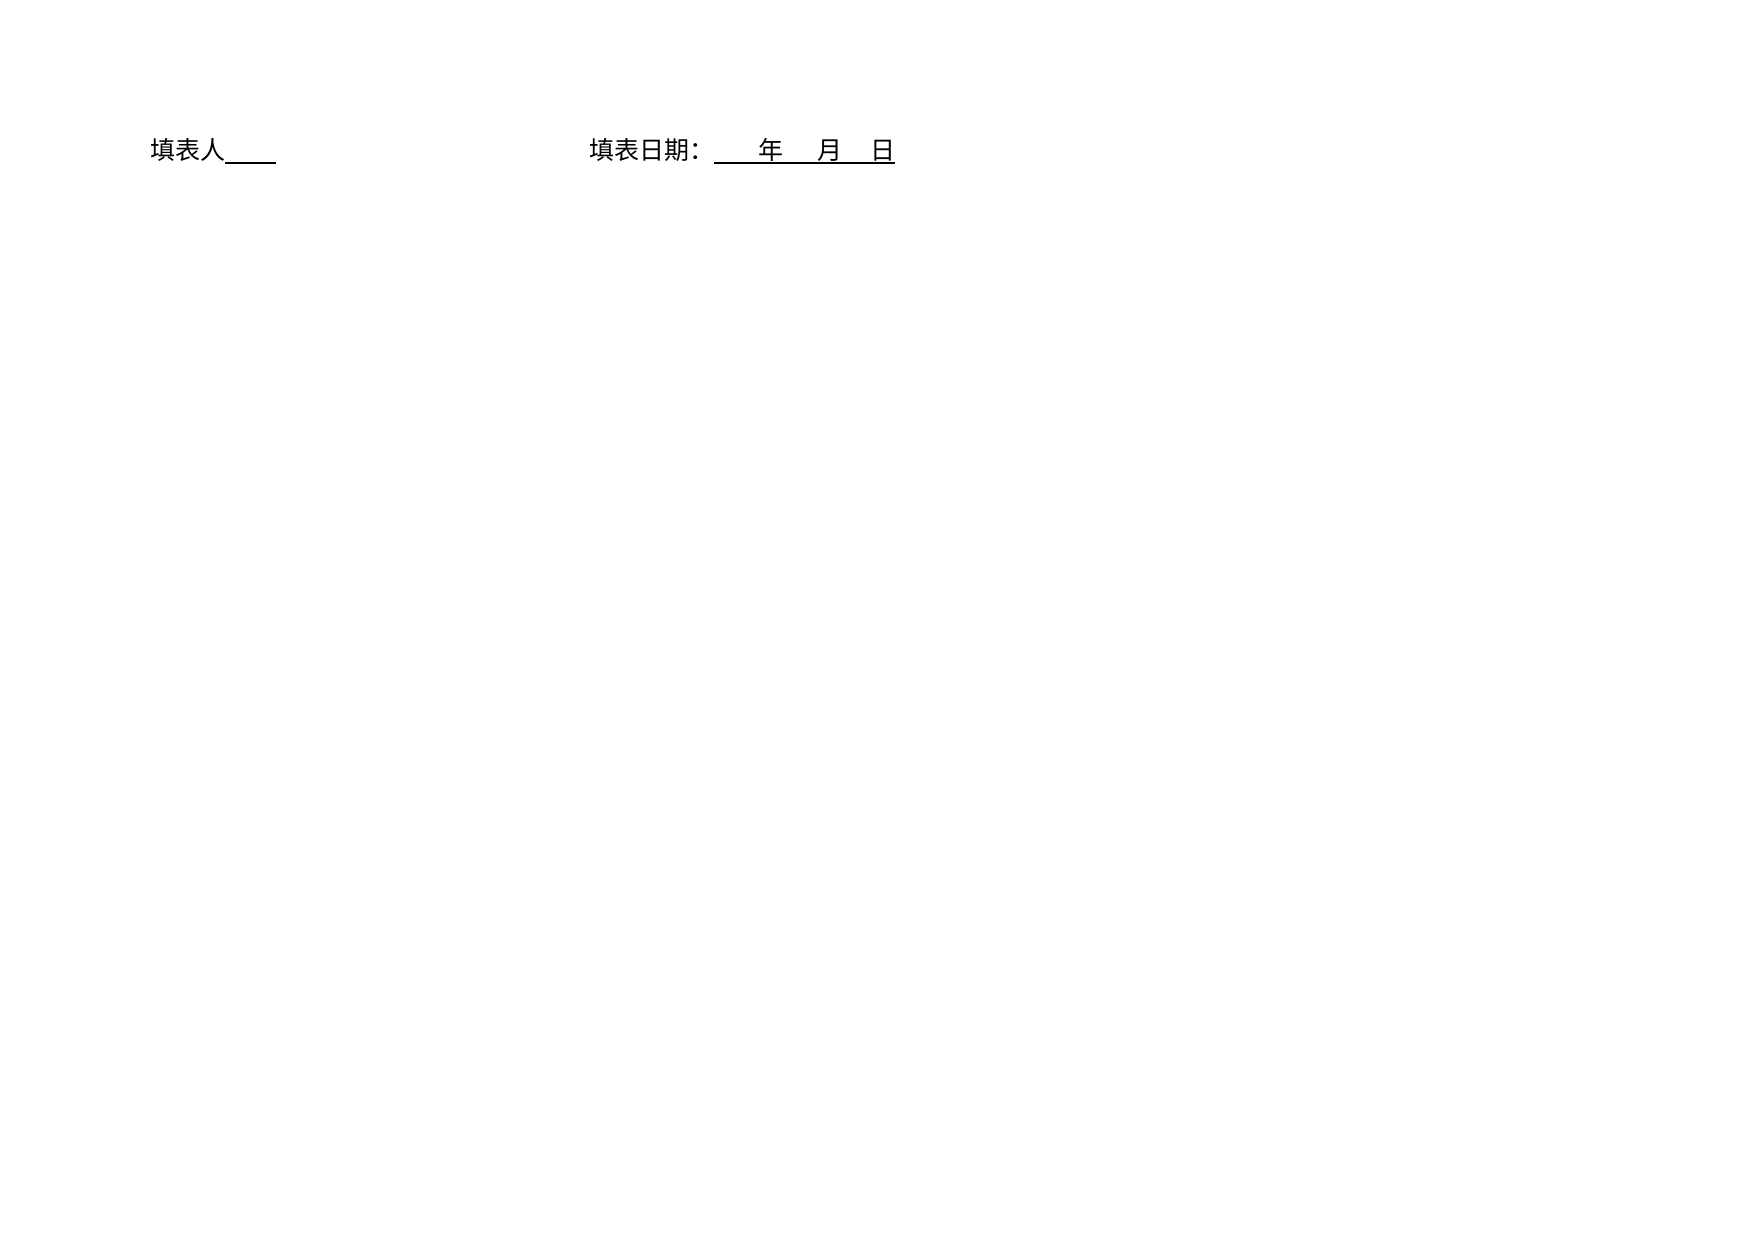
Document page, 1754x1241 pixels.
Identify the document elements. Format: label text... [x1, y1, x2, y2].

text 填表人 填表日期： 年 月 日 [150, 116, 1604, 181]
